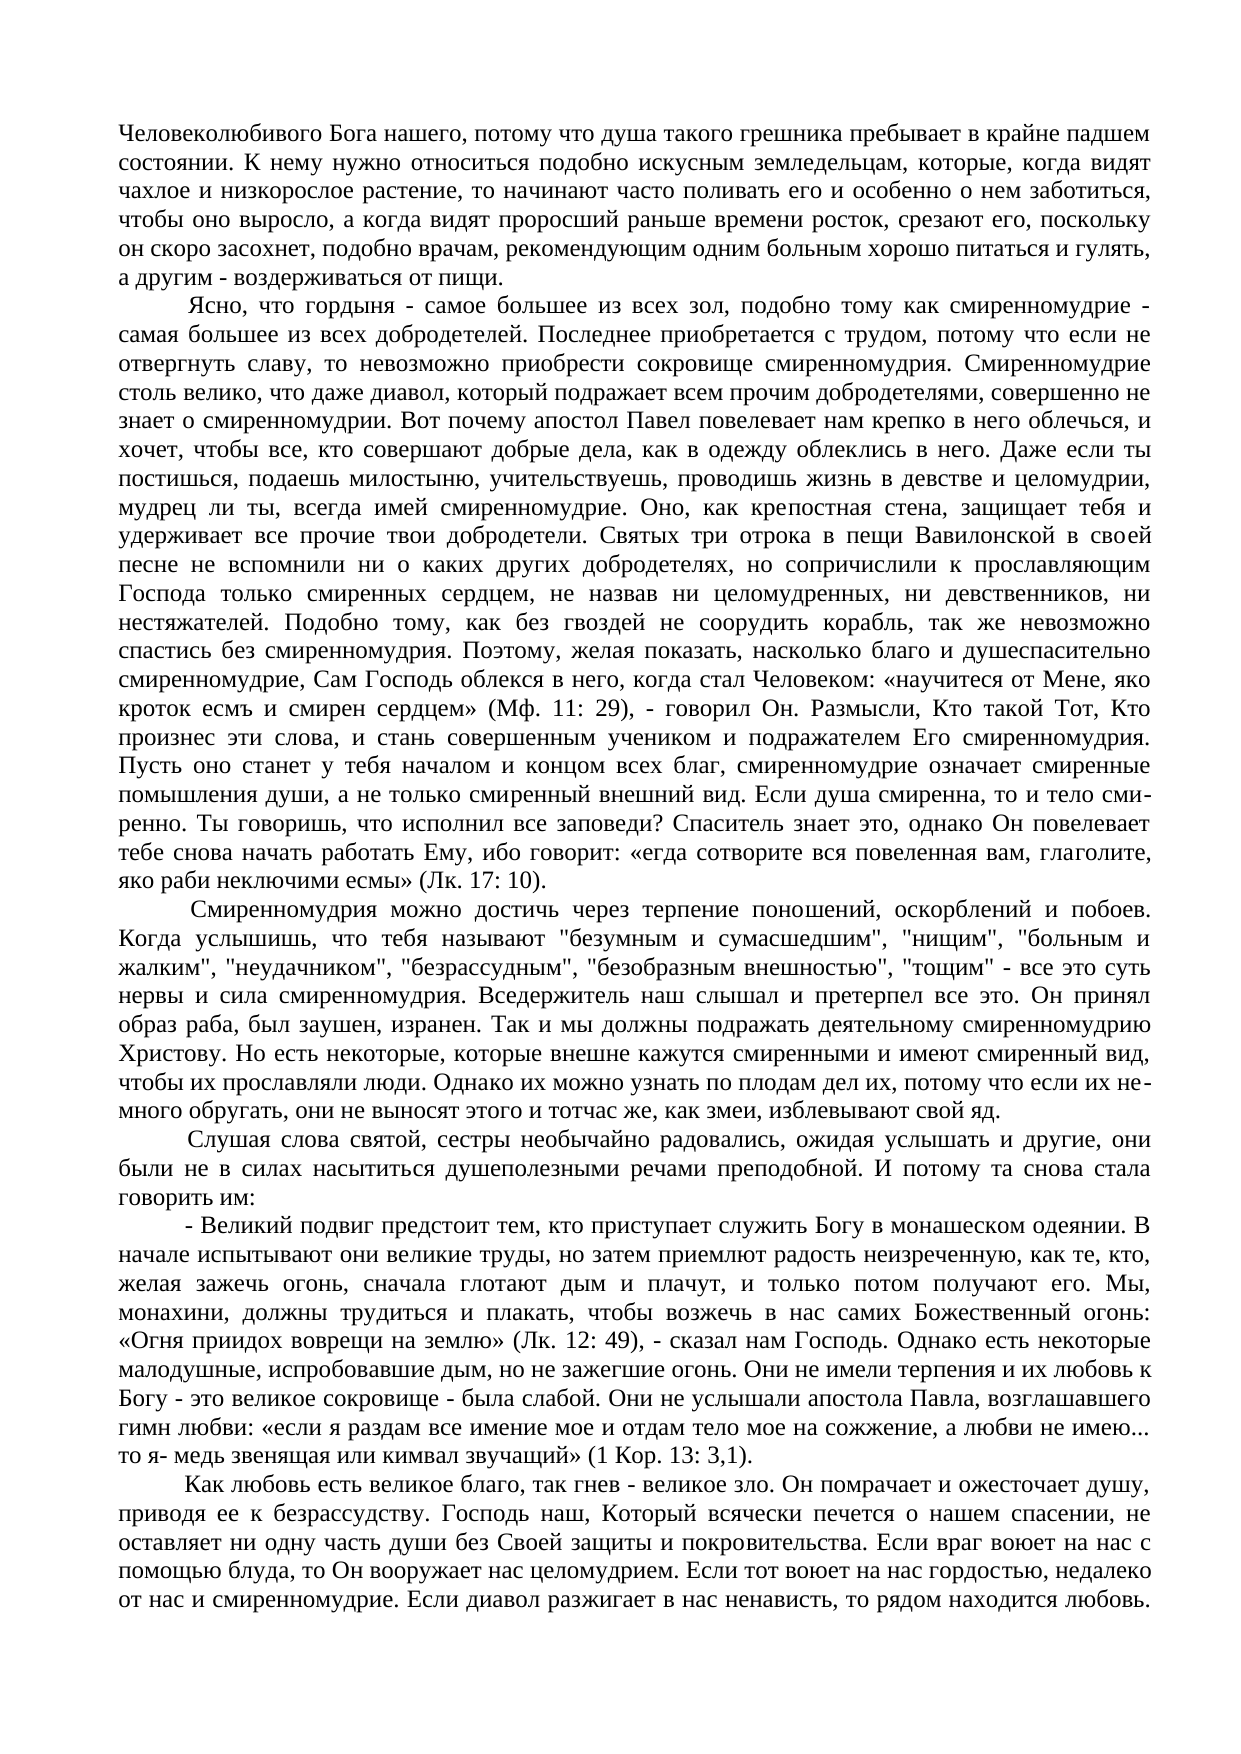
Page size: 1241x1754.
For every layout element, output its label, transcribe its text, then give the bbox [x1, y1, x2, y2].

text Слушая слова святой, сестры необычайно радовались, ожидая услышать и другие, они были не в силах насытиться душеполезными речами преподобной. И потому та снова стала говорить им: [118, 1124, 1152, 1211]
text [118, 1469, 1152, 1613]
text Смиренномудрия можно достичь через терпение поношений, оскорблений и побоев. Когда услышишь, что тебя называют "безумным и сумасшедшим", "нищим", "больным и жалким", "неудачником", "безрассудным", "безобразным внешностью", "тощим" - все это суть нервы и сила смиренномудрия. Вседержитель наш слышал и претерпел все это. Он принял образ раба, был заушен, изранен. Так и мы должны подражать деятельному смиренномудрию Христову. Но есть некоторые, которые внешне кажутся смиренными и имеют смиренный вид, чтобы их прославляли люди. Однако их можно узнать по плодам дел их, потому что если их немного обругать, они не выносят этого и тотчас же, как змеи, изблевывают свой яд. [118, 894, 1152, 1124]
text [118, 118, 1152, 291]
text Ясно, что гордыня - самое большее из всех зол, подобно тому как смиренномудрие - самая большее из всех добродетелей. Последнее приобретается с трудом, потому что если не отвергнуть славу, то невозможно приобрести сокровище смиренномудрия. Смиренномудрие столь велико, что даже диавол, который подражает всем прочим добродетелями, совершенно не знает о смиренномудрии. Вот почему апостол Павел повелевает нам крепко в него облечься, и хочет, чтобы все, кто совершают добрые дела, как в одежду облеклись в него. Даже если ты постишься, подаешь милостыню, учительствуешь, проводишь жизнь в девстве и целомудрии, мудрец ли ты, всегда имей смиренномудрие. Оно, как крепостная стена, защищает тебя и удерживает все прочие твои добродетели. Святых три отрока в пещи Вавилонской в своей песне не вспомнили ни о каких других добродетелях, но сопричислили к прославляющим Господа только смиренных сердцем, не назвав ни целомудренных, ни девственников, ни нестяжателей. Подобно тому, как без гвоздей не соорудить корабль, так же невозможно спастись без смиренномудрия. Поэтому, желая показать, насколько благо и душеспасительно смиренномудрие, Сам Господь облекся в него, когда стал Человеком: «научитеся от Мене, яко кроток есмъ и смирен сердцем» (Мф. 11: 29), - говорил Он. Размысли, Кто такой Тот, Кто произнес эти слова, и стань совершенным учеником и подражателем Его смиренномудрия. Пусть оно станет у тебя началом и концом всех благ, смиренномудрие означает смиренные помышления души, а не только смиренный внешний вид. Если душа смиренна, то и тело смиренно. Ты говоришь, что исполнил все заповеди? Спаситель знает это, однако Он повелевает тебе снова начать работать Ему, ибо говорит: «егда сотворите вся повеленная вам, глаголите, яко раби неключими есмы» (Лк. 17: 10). [118, 291, 1152, 894]
text - Великий подвиг предстоит тем, кто приступает служить Богу в монашеском одеянии. В начале испытывают они великие труды, но затем приемлют радость неизреченную, как те, кто, желая зажечь огонь, сначала глотают дым и плачут, и только потом получают его. Мы, монахини, должны трудиться и плакать, чтобы возжечь в нас самих Божественный огонь: «Огня приидох воврещи на землю» (Лк. 12: 49), - сказал нам Господь. Однако есть некоторые малодушные, испробовавшие дым, но не зажегшие огонь. Они не имели терпения и их любовь к Богу - это великое сокровище - была слабой. Они не услышали апостола Павла, возглашавшего гимн любви: «если я раздам все имение мое и отдам тело мое на сожжение, а любви не имею... то я- медь звенящая или кимвал звучащий» (1 Кор. 13: 3,1). [118, 1211, 1152, 1469]
